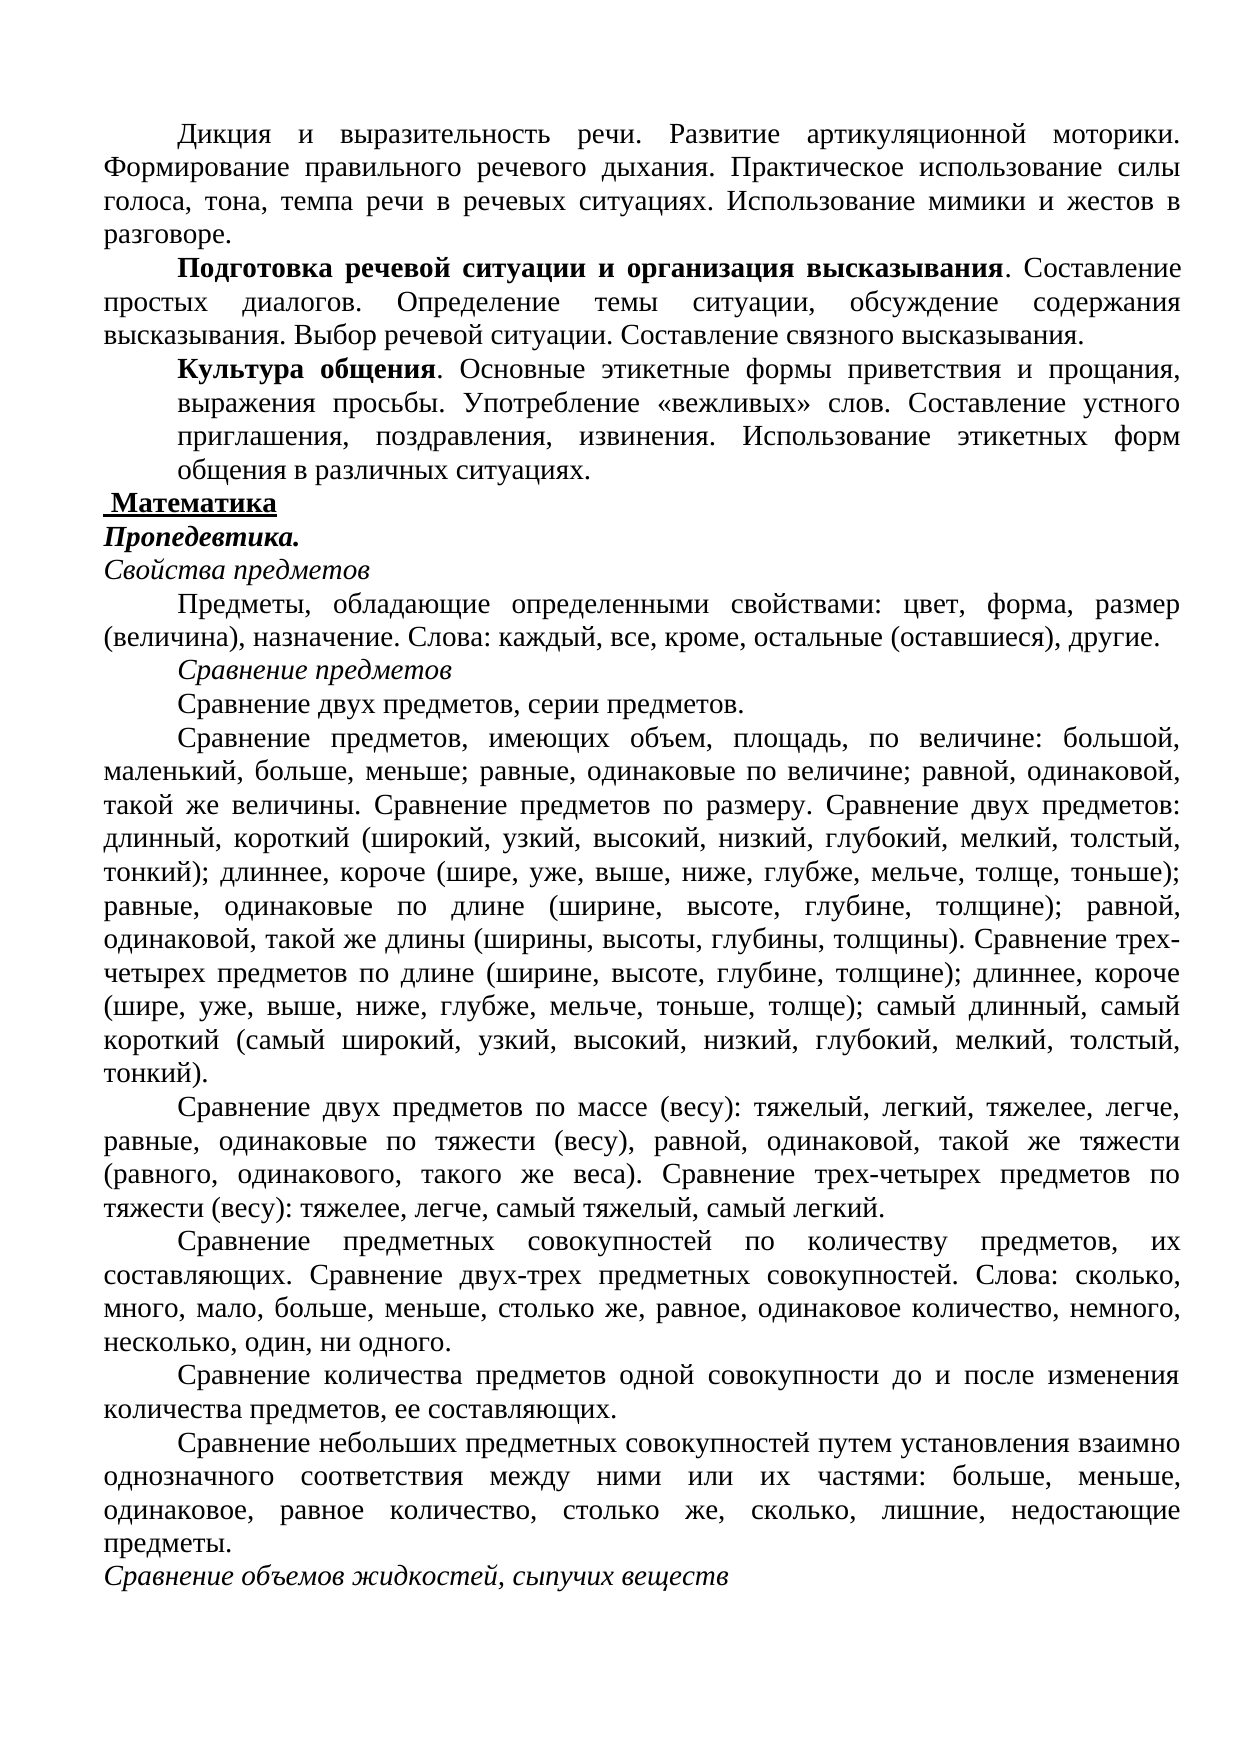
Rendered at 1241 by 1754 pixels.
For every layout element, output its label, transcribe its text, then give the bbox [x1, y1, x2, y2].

text Дикция и выразительность речи. Развитие артикуляционной моторики. Формирование правильного речевого дыхания. Практическое использование силы голоса, тона, темпа речи в речевых ситуациях. Использование мимики и жестов в разговоре. [103, 116, 1181, 250]
text Сравнение небольших предметных совокупностей путем установления взаимно однозначного соответствия между ними или их частями: больше, меньше, одинаковое, равное количество, столько же, сколько, лишние, недостающие предметы. [103, 1425, 1181, 1559]
text Сравнение количества предметов одной совокупности до и после изменения количества предметов, ее составляющих. [103, 1357, 1180, 1424]
text Сравнение предметов, имеющих объем, площадь, по величине: большой, маленький, больше, меньше; равные, одинаковые по величине; равной, одинаковой, такой же величины. Сравнение предметов по размеру. Сравнение двух предметов: длинный, короткий (широкий, узкий, высокий, низкий, глубокий, мелкий, толстый, тонкий); длиннее, короче (шире, уже, выше, ниже, глубже, мельче, толще, тоньше); равные, одинаковые по длине (ширине, высоте, глубине, толщине); равной, одинаковой, такой же длины (ширины, высоты, глубины, толщины). Сравнение трех- четырех предметов по длине (ширине, высоте, глубине, толщине); длиннее, короче (шире, уже, выше, ниже, глубже, мельче, тоньше, толще); самый длинный, самый короткий (самый широкий, узкий, высокий, низкий, глубокий, мелкий, толстый, тонкий). [103, 720, 1182, 1089]
text Математика [103, 485, 1209, 519]
text Свойства предметов [103, 552, 1209, 586]
text Сравнение объемов жидкостей, сыпучих веществ [103, 1559, 1209, 1592]
text Предметы, обладающие определенными свойствами: цвет, форма, размер (величина), назначение. Слова: каждый, все, кроме, остальные (оставшиеся), другие. [103, 586, 1181, 653]
text Сравнение двух предметов, серии предметов. [177, 686, 1209, 720]
subtitle Пропедевтика. [103, 519, 1209, 552]
text Сравнение предметов [177, 653, 1209, 686]
text Сравнение предметных совокупностей по количеству предметов, их составляющих. Сравнение двух-трех предметных совокупностей. Слова: сколько, много, мало, больше, меньше, столько же, равное, одинаковое количество, немного, несколько, один, ни одного. [103, 1223, 1182, 1357]
text Подготовка речевой ситуации и организация высказывания. Составление простых диалогов. Определение темы ситуации, обсуждение содержания высказывания. Выбор речевой ситуации. Составление связного высказывания. [103, 250, 1182, 351]
text Культура общения. Основные этикетные формы приветствия и прощания, выражения просьбы. Употребление «вежливых» слов. Составление устного приглашения, поздравления, извинения. Использование этикетных форм общения в различных ситуациях. [177, 351, 1181, 485]
text Сравнение двух предметов по массе (весу): тяжелый, легкий, тяжелее, легче, равные, одинаковые по тяжести (весу), равной, одинаковой, такой же тяжести (равного, одинакового, такого же веса). Сравнение трех-четырех предметов по тяжести (весу): тяжелее, легче, самый тяжелый, самый легкий. [103, 1089, 1181, 1223]
